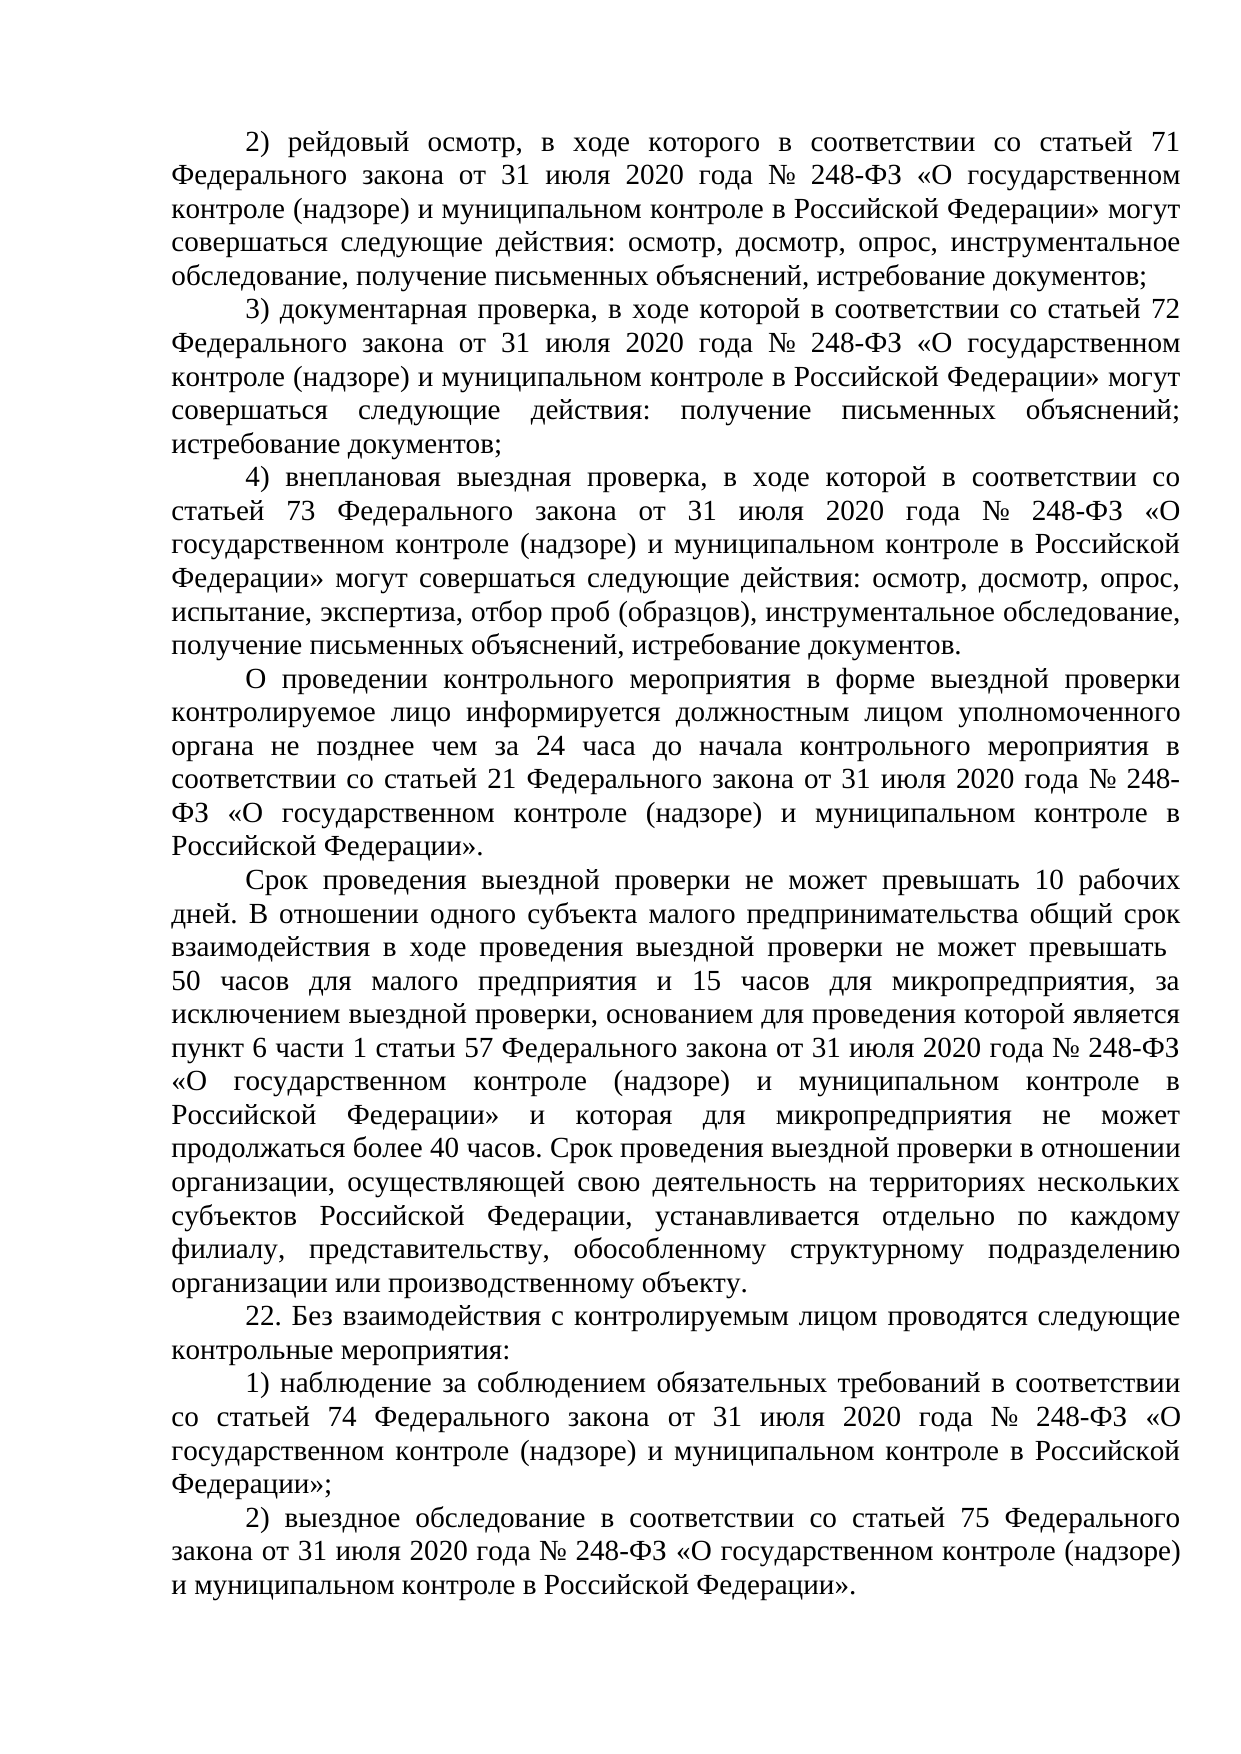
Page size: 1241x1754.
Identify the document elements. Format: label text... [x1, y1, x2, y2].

text О проведении контрольного мероприятия в форме выездной проверки контролируемое лицо информируется должностным лицом уполномоченного органа не позднее чем за 24 часа до начала контрольного мероприятия в соответствии со статьей 21 Федерального закона от 31 июля 2020 года № 248-ФЗ «О государственном контроле (надзоре) и муниципальном контроле в Российской Федерации». [171, 661, 1181, 862]
text 2) рейдовый осмотр, в ходе которого в соответствии со статьей 71 Федерального закона от 31 июля 2020 года № 248-ФЗ «О государственном контроле (надзоре) и муниципальном контроле в Российской Федерации» могут совершаться следующие действия: осмотр, досмотр, опрос, инструментальное обследование, получение письменных объяснений, истребование документов; [171, 124, 1181, 292]
text 22. Без взаимодействия с контролируемым лицом проводятся следующие контрольные мероприятия: [171, 1298, 1181, 1365]
text 3) документарная проверка, в ходе которой в соответствии со статьей 72 Федерального закона от 31 июля 2020 года № 248-ФЗ «О государственном контроле (надзоре) и муниципальном контроле в Российской Федерации» могут совершаться следующие действия: получение письменных объяснений; истребование документов; [171, 292, 1181, 459]
text 1) наблюдение за соблюдением обязательных требований в соответствии со статьей 74 Федерального закона от 31 июля 2020 года № 248-ФЗ «О государственном контроле (надзоре) и муниципальном контроле в Российской Федерации»; [171, 1366, 1181, 1500]
text Срок проведения выездной проверки не может превышать 10 рабочих дней. В отношении одного субъекта малого предпринимательства общий срок взаимодействия в ходе проведения выездной проверки не может превышать 50 часов для малого предприятия и 15 часов для микропредприятия, за исключением выездной проверки, основанием для проведения которой является пункт 6 части 1 статьи 57 Федерального закона от 31 июля 2020 года № 248-ФЗ «О государственном контроле (надзоре) и муниципальном контроле в Российской Федерации» и которая для микропредприятия не может продолжаться более 40 часов. Срок проведения выездной проверки в отношении организации, осуществляющей свою деятельность на территориях нескольких субъектов Российской Федерации, устанавливается отдельно по каждому филиалу, представительству, обособленному структурному подразделению организации или производственному объекту. [171, 862, 1181, 1298]
text 4) внеплановая выездная проверка, в ходе которой в соответствии со статьей 73 Федерального закона от 31 июля 2020 года № 248-ФЗ «О государственном контроле (надзоре) и муниципальном контроле в Российской Федерации» могут совершаться следующие действия: осмотр, досмотр, опрос, испытание, экспертиза, отбор проб (образцов), инструментальное обследование, получение письменных объяснений, истребование документов. [171, 459, 1181, 661]
text 2) выездное обследование в соответствии со статьей 75 Федерального закона от 31 июля 2020 года № 248-ФЗ «О государственном контроле (надзоре) и муниципальном контроле в Российской Федерации». [171, 1500, 1181, 1600]
